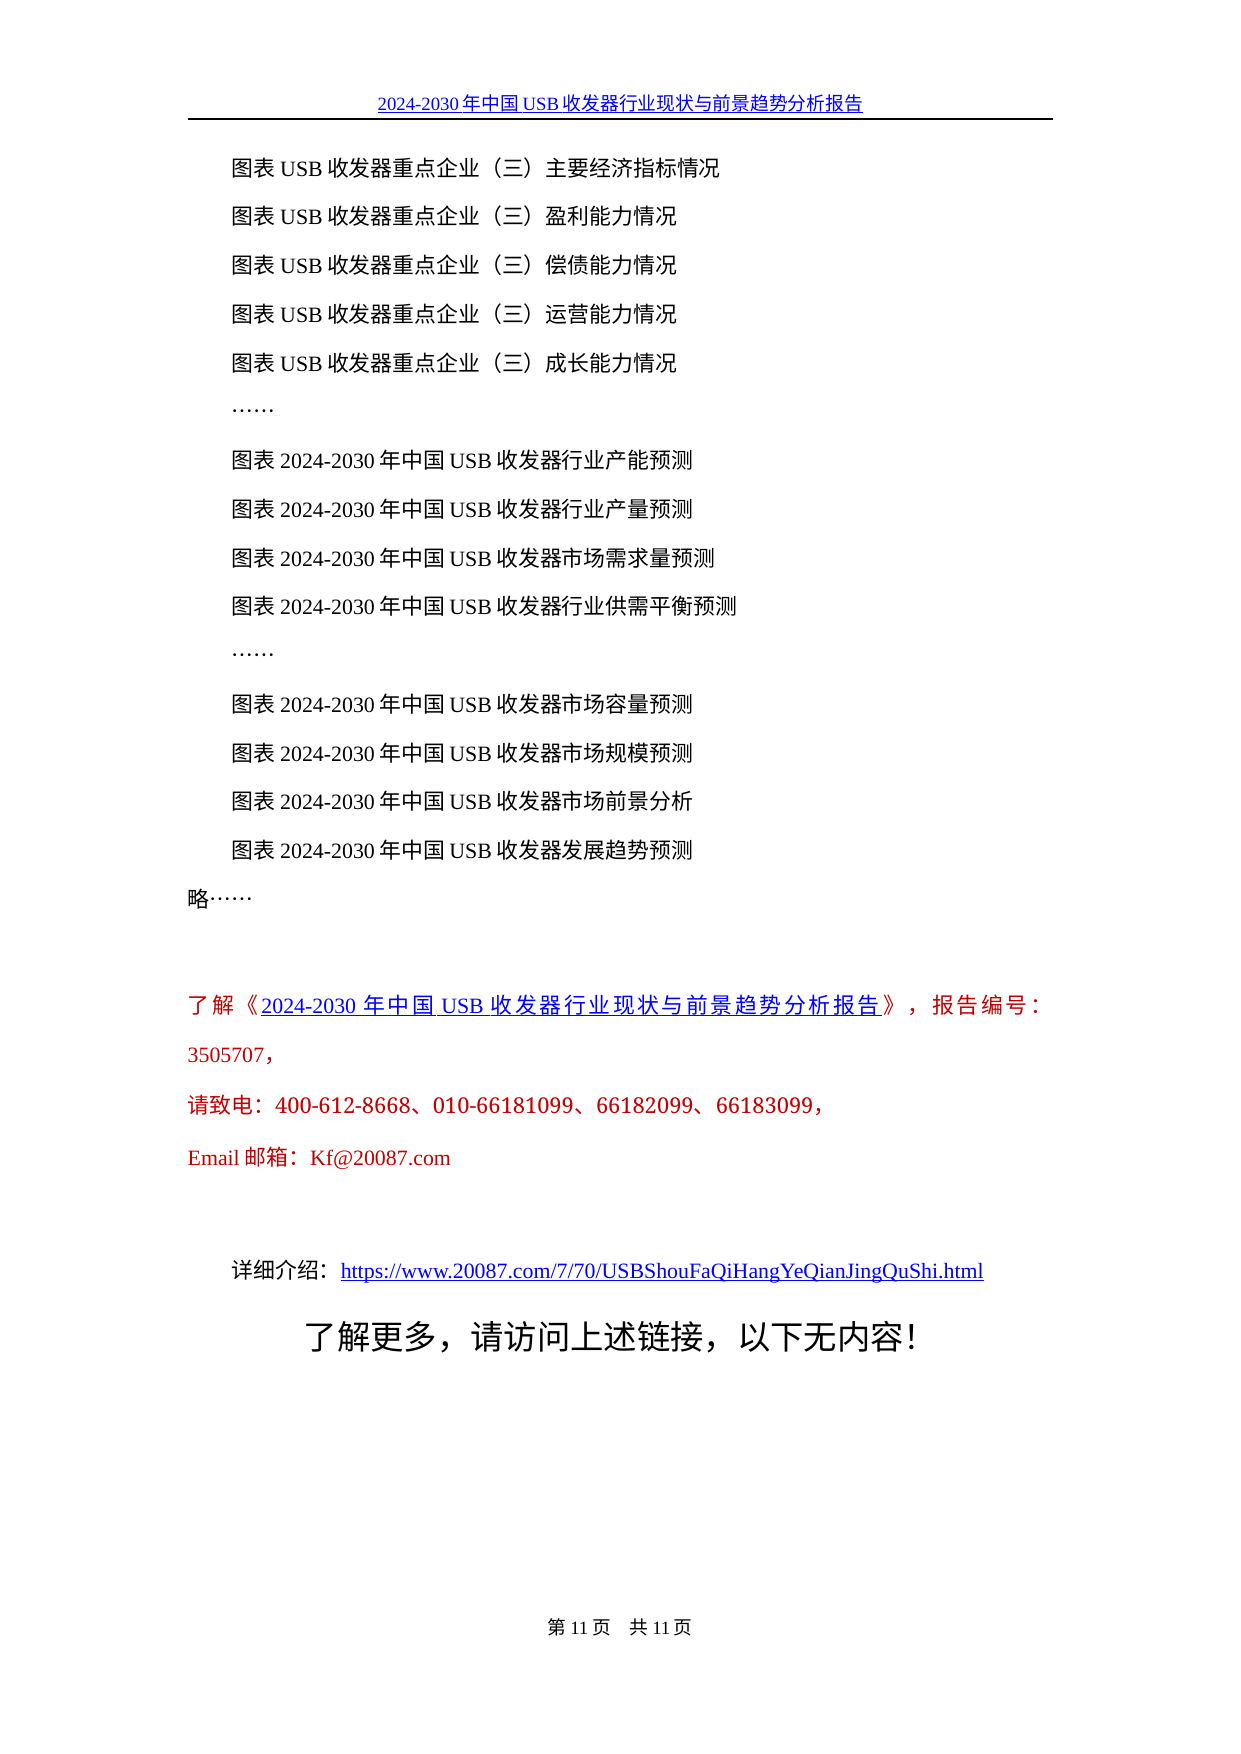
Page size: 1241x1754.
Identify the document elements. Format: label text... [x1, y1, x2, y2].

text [187, 150, 1053, 914]
text 了解《2024-2030年中国USB收发器行业现状与前景趋势分析报告》，报告编号：3505707， [187, 988, 1053, 1069]
text 详细介绍：https://www.20087.com/7/70/USBShouFaQiHangYeQianJingQuShi.html [187, 1253, 1053, 1285]
title 了解更多，请访问上述链接，以下无内容！ [187, 1303, 1053, 1368]
text Email邮箱：Kf@20087.com [187, 1140, 1053, 1172]
text 请致电：400-612-8668、010-66181099、66182099、66183099， [187, 1088, 1053, 1121]
